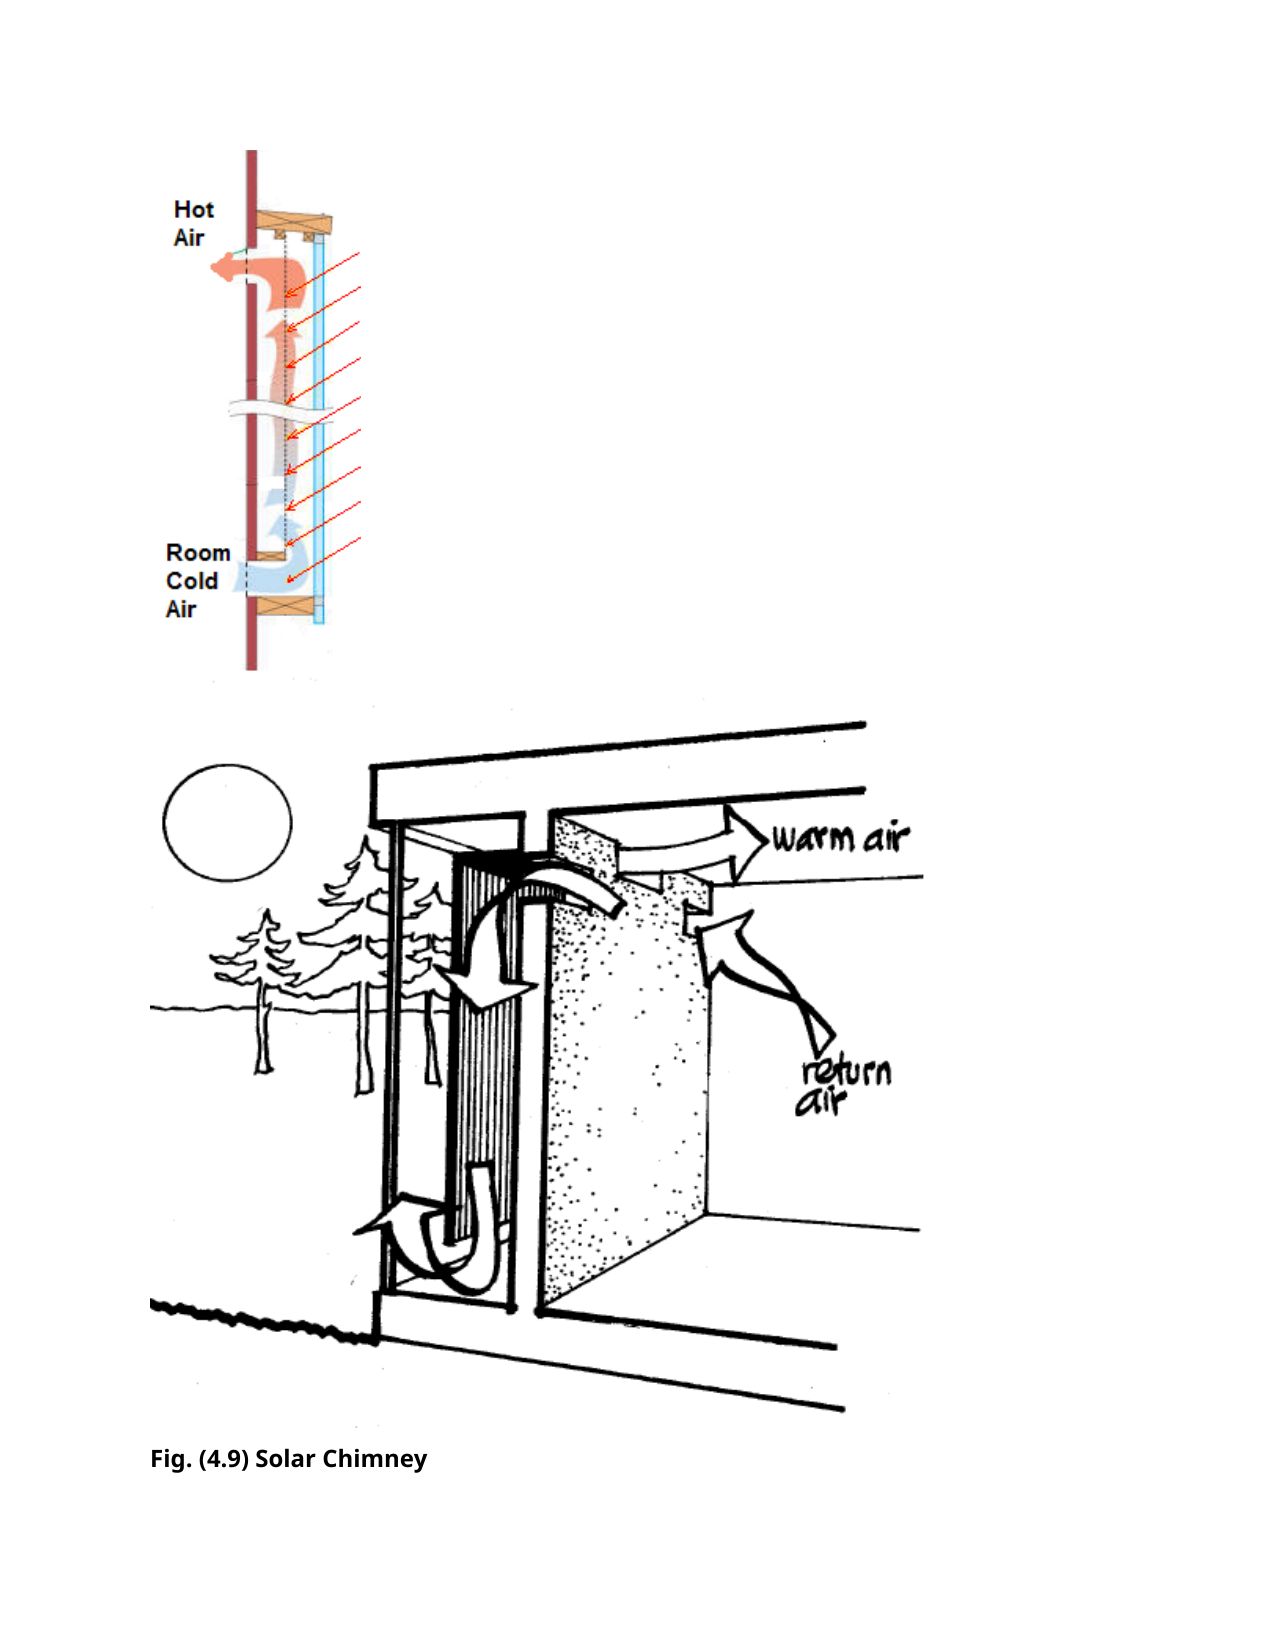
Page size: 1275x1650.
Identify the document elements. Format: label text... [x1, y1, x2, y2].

text Fig. (4.9) Solar Chimney [150, 1442, 1125, 1475]
